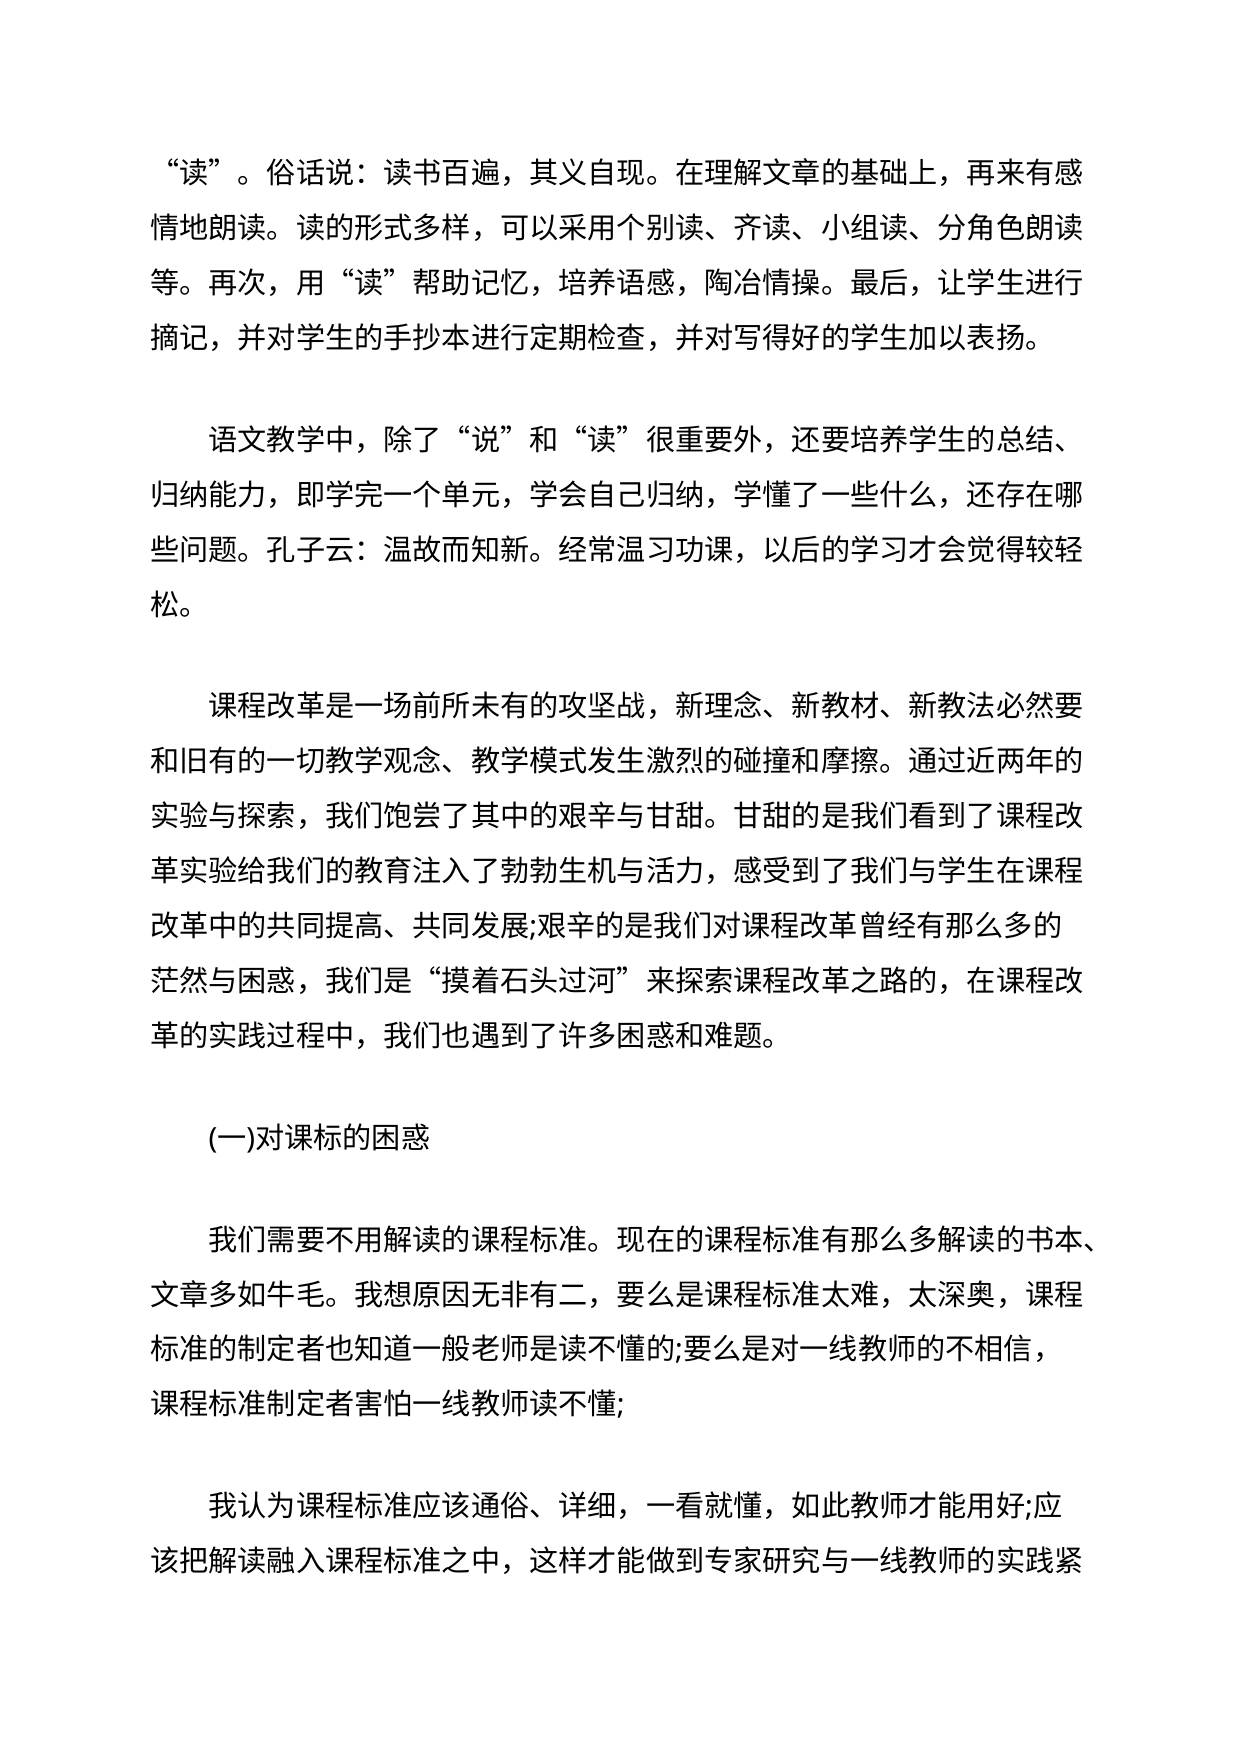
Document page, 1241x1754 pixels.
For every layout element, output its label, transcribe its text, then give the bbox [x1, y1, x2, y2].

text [150, 1483, 1090, 1580]
text 我们需要不用解读的课程标准。现在的课程标准有那么多解读的书本、文章多如牛毛。我想原因无非有二，要么是课程标准太难，太深奥，课程标准的制定者也知道一般老师是读不懂的;要么是对一线教师的不相信，课程标准制定者害怕一线教师读不懂; [150, 1216, 1090, 1423]
text (一)对课标的困惑 [150, 1114, 1090, 1157]
text 语文教学中，除了“说”和“读”很重要外，还要培养学生的总结、归纳能力，即学完一个单元，学会自己归纳，学懂了一些什么，还存在哪些问题。孔子云：温故而知新。经常温习功课，以后的学习才会觉得较轻松。 [150, 416, 1090, 623]
text 课程改革是一场前所未有的攻坚战，新理念、新教材、新教法必然要和旧有的一切教学观念、教学模式发生激烈的碰撞和摩擦。通过近两年的实验与探索，我们饱尝了其中的艰辛与甘甜。甘甜的是我们看到了课程改革实验给我们的教育注入了勃勃生机与活力，感受到了我们与学生在课程改革中的共同提高、共同发展;艰辛的是我们对课程改革曾经有那么多的茫然与困惑，我们是“摸着石头过河”来探索课程改革之路的，在课程改革的实践过程中，我们也遇到了许多困惑和难题。 [150, 683, 1090, 1055]
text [150, 150, 1090, 357]
